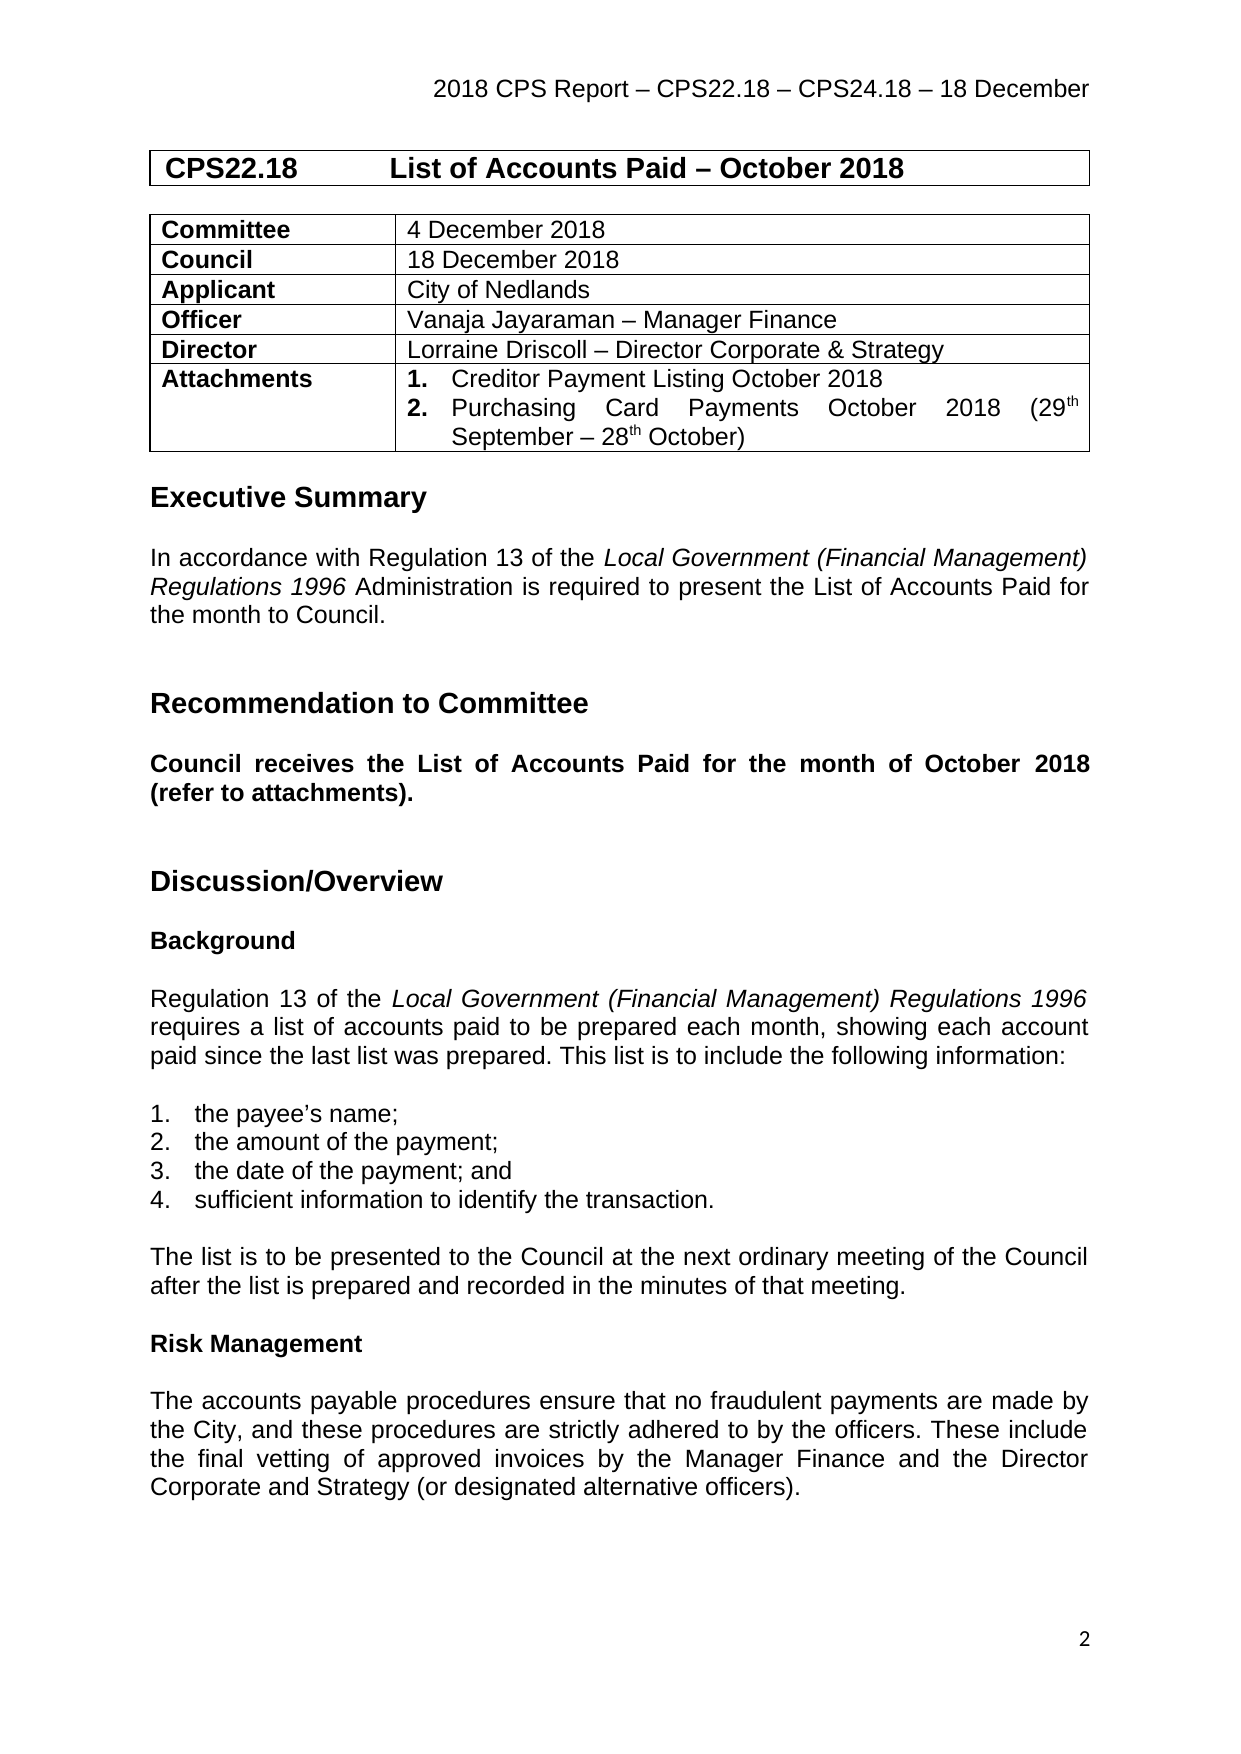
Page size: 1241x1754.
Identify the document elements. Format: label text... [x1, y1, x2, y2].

table_cell Vanaja Jayaraman – Manager Finance [396, 305, 1089, 333]
table_cell Council [151, 245, 395, 274]
text The list is to be presented to the Council at the next ordinary meeting of the Council after the list is prepared and recorded in the minutes of that meeting. [150, 1242, 1090, 1300]
table_cell Attachments [151, 364, 395, 451]
table_cell City of Nedlands [396, 275, 1089, 304]
list the payee’s name; [150, 1098, 1090, 1127]
list the date of the payment; and [150, 1156, 1090, 1185]
text Regulation 13 of the Local Government (Financial Management) Regulations 1996 requires a list of accounts paid to be prepared each month, showing each account paid since the last list was prepared. This list is to include the following information: [150, 983, 1090, 1070]
list sufficient information to identify the transaction. [150, 1185, 1090, 1213]
text The accounts payable procedures ensure that no fraudulent payments are made by the City, and these procedures are strictly adhered to by the officers. These include the final vetting of approved invoices by the Manager Finance and the Director Corporate and Strategy (or designated alternative officers). [150, 1386, 1090, 1501]
text In accordance with Regulation 13 of the Local Government (Financial Management) Regulations 1996 Administration is required to present the List of Accounts Paid for the month to Council. [150, 543, 1090, 629]
table_cell Director [151, 335, 395, 363]
table_cell Creditor Payment Listing October 2018 Purchasing Card Payments October 2018 (29th September – 28th October) [396, 364, 1089, 451]
text Discussion/Overview [150, 864, 1090, 897]
text Risk Management [150, 1328, 1090, 1357]
table_header Committee [151, 215, 395, 244]
text Executive Summary [150, 480, 1090, 514]
table_cell Applicant [151, 275, 395, 304]
table_cell Lorraine Driscoll – Director Corporate & Strategy [396, 335, 1089, 363]
text Background [150, 926, 1090, 955]
text Recommendation to Committee [150, 686, 1090, 720]
list the amount of the payment; [150, 1127, 1090, 1156]
table_cell Officer [151, 305, 395, 333]
table_cell 18 December 2018 [396, 245, 1089, 274]
text Council receives the List of Accounts Paid for the month of October 2018 (refer to attachments). [150, 749, 1090, 806]
table_header CPS22.18 List of Accounts Paid – October 2018 [151, 151, 1089, 184]
table_header 4 December 2018 [396, 215, 1089, 244]
